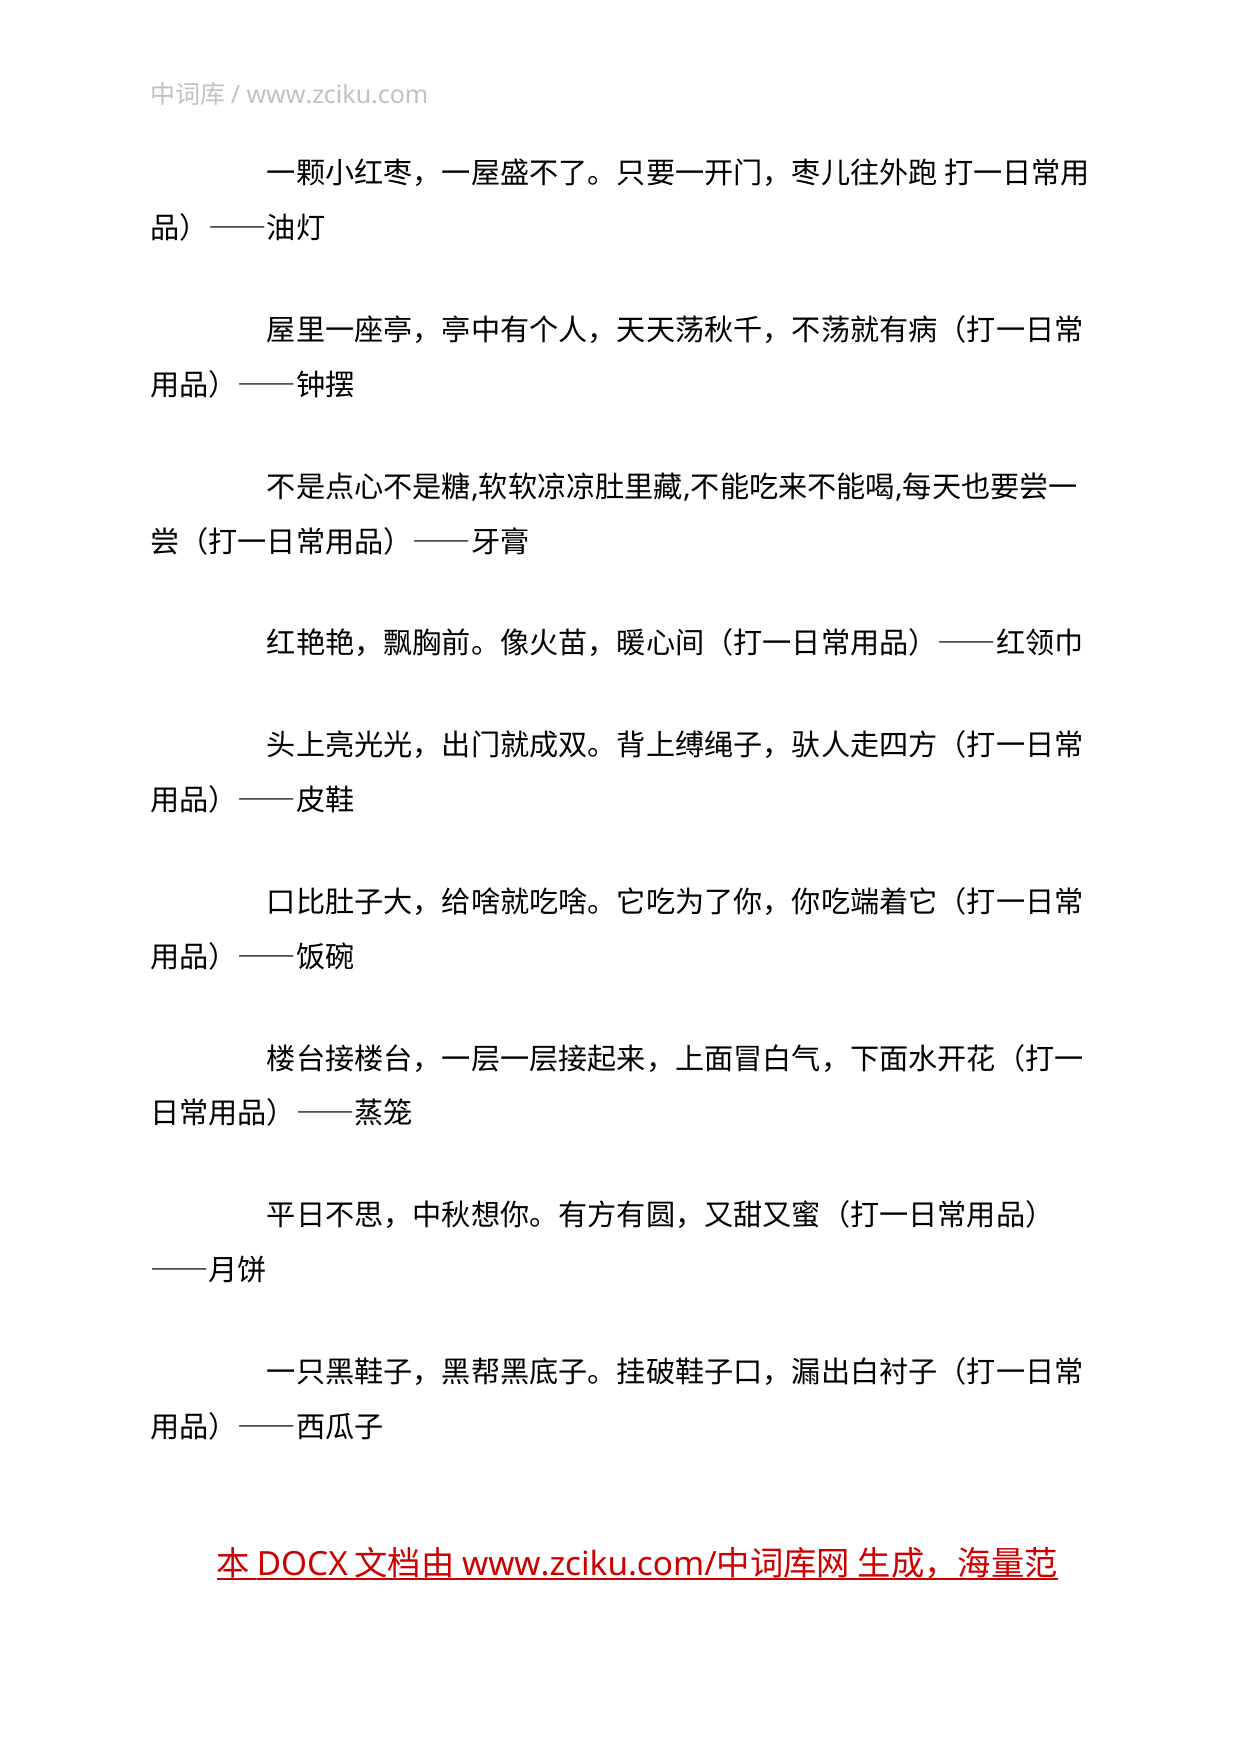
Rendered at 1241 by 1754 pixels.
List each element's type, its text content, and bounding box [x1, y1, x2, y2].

text 不是点心不是糖,软软凉凉肚里藏,不能吃来不能喝,每天也要尝一尝（打一日常用品）——牙膏 [150, 463, 1090, 561]
text 一只黑鞋子，黑帮黑底子。挂破鞋子口，漏出白衬子（打一日常用品）——西瓜子 [150, 1348, 1090, 1446]
text 头上亮光光，出门就成双。背上缚绳子，驮人走四方（打一日常用品）——皮鞋 [150, 722, 1090, 819]
text 楼台接楼台，一层一层接起来，上面冒白气，下面水开花（打一日常用品）——蒸笼 [150, 1035, 1090, 1132]
text 一颗小红枣，一屋盛不了。只要一开门，枣儿往外跑 打一日常用品）——油灯 [150, 150, 1090, 247]
text 口比肚子大，给啥就吃啥。它吃为了你，你吃端着它（打一日常用品）——饭碗 [150, 878, 1090, 976]
text 平日不思，中秋想你。有方有圆，又甜又蜜（打一日常用品）——月饼 [150, 1192, 1090, 1289]
text 红艳艳，飘胸前。像火苗，暖心间（打一日常用品）——红领巾 [150, 620, 1090, 662]
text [150, 1536, 1090, 1585]
text 屋里一座亭，亭中有个人，天天荡秋千，不荡就有病（打一日常用品）——钟摆 [150, 307, 1090, 404]
